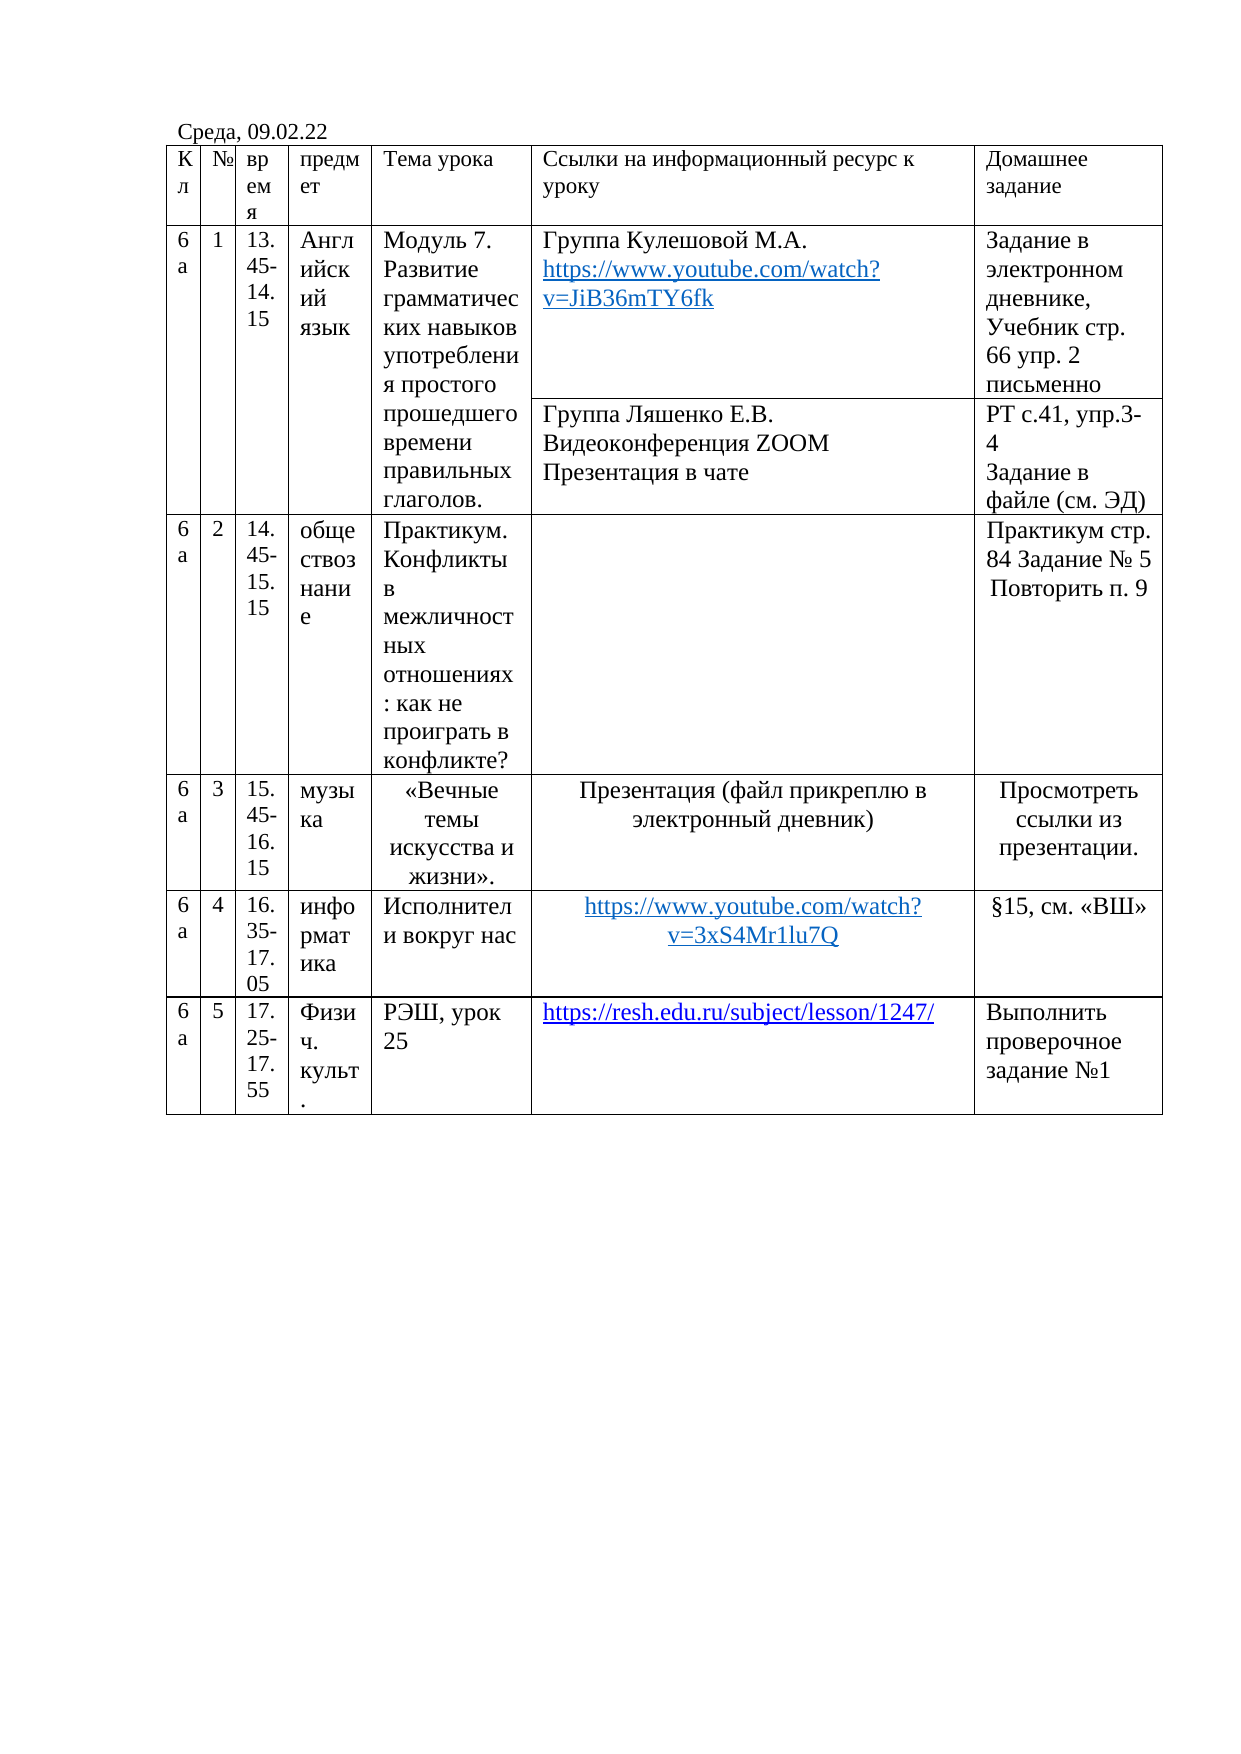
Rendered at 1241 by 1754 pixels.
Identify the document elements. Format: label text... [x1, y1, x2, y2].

table_cell 4 [201, 891, 235, 996]
table_cell Практикум стр. 84 Задание № 5 Повторить п. 9 [975, 515, 1162, 774]
table_cell Просмотреть ссылки из презентации. [975, 775, 1162, 890]
table_cell 13.45-14.15 [236, 226, 288, 514]
table_header Кл [167, 146, 200, 224]
table_header Домашнее задание [975, 146, 1162, 224]
table_cell Исполнители вокруг нас [372, 891, 531, 996]
table_cell Презентация (файл прикреплю в электронный дневник) [532, 775, 974, 890]
table_cell Практикум. Конфликты в межличностных отношениях: как не проиграть в конфликте? [372, 515, 531, 774]
table_cell 5 [201, 998, 235, 1114]
table_cell обществознание [289, 515, 371, 774]
table_header Тема урока [372, 146, 531, 224]
table_cell Задание в электронном дневнике, Учебник стр. 66 упр. 2 письменно [975, 226, 1162, 398]
table_cell «Вечные темы искусства и жизни». [372, 775, 531, 890]
table_cell https://resh.edu.ru/subject/lesson/1247/ [532, 998, 974, 1114]
table_header время [236, 146, 288, 224]
table_cell 6а [167, 775, 200, 890]
table_cell https://www.youtube.com/watch?v=3xS4Mr1lu7Q [532, 891, 974, 996]
table_cell Английский язык [289, 226, 371, 514]
table_cell РЭШ, урок 25 [372, 998, 531, 1114]
table_cell Группа Кулешовой М.А. https://www.youtube.com/watch?v=JiB36mTY6fk [532, 226, 974, 398]
table_header предмет [289, 146, 371, 224]
table_cell 6а [167, 226, 200, 514]
table_cell Модуль 7. Развитие грамматических навыков употребления простого прошедшего времени правильных глаголов. [372, 226, 531, 514]
table_cell 17.25-17.55 [236, 998, 288, 1114]
table_cell 6а [167, 515, 200, 774]
table_cell информатика [289, 891, 371, 996]
table_cell 15.45-16.15 [236, 775, 288, 890]
table_cell [532, 515, 974, 774]
text Среда, 09.02.22 [177, 118, 1152, 144]
table_cell 3 [201, 775, 235, 890]
table_cell 1 [201, 226, 235, 514]
table_cell Выполнить проверочное задание №1 [975, 998, 1162, 1114]
table_header № [201, 146, 235, 224]
table_cell Физич. культ. [289, 998, 371, 1114]
table_cell 6а [167, 891, 200, 996]
table_cell 2 [201, 515, 235, 774]
table_cell РТ с.41, упр.3-4 Задание в файле (см. ЭД) [975, 399, 1162, 514]
table_cell 6а [167, 998, 200, 1114]
table_header Ссылки на информационный ресурс к уроку [532, 146, 974, 224]
table_cell §15, см. «ВШ» [975, 891, 1162, 996]
table_cell 16.35-17.05 [236, 891, 288, 996]
table_cell 14.45-15.15 [236, 515, 288, 774]
table_cell музыка [289, 775, 371, 890]
table_cell Группа Ляшенко Е.В. Видеоконференция ZOOM Презентация в чате [532, 399, 974, 514]
